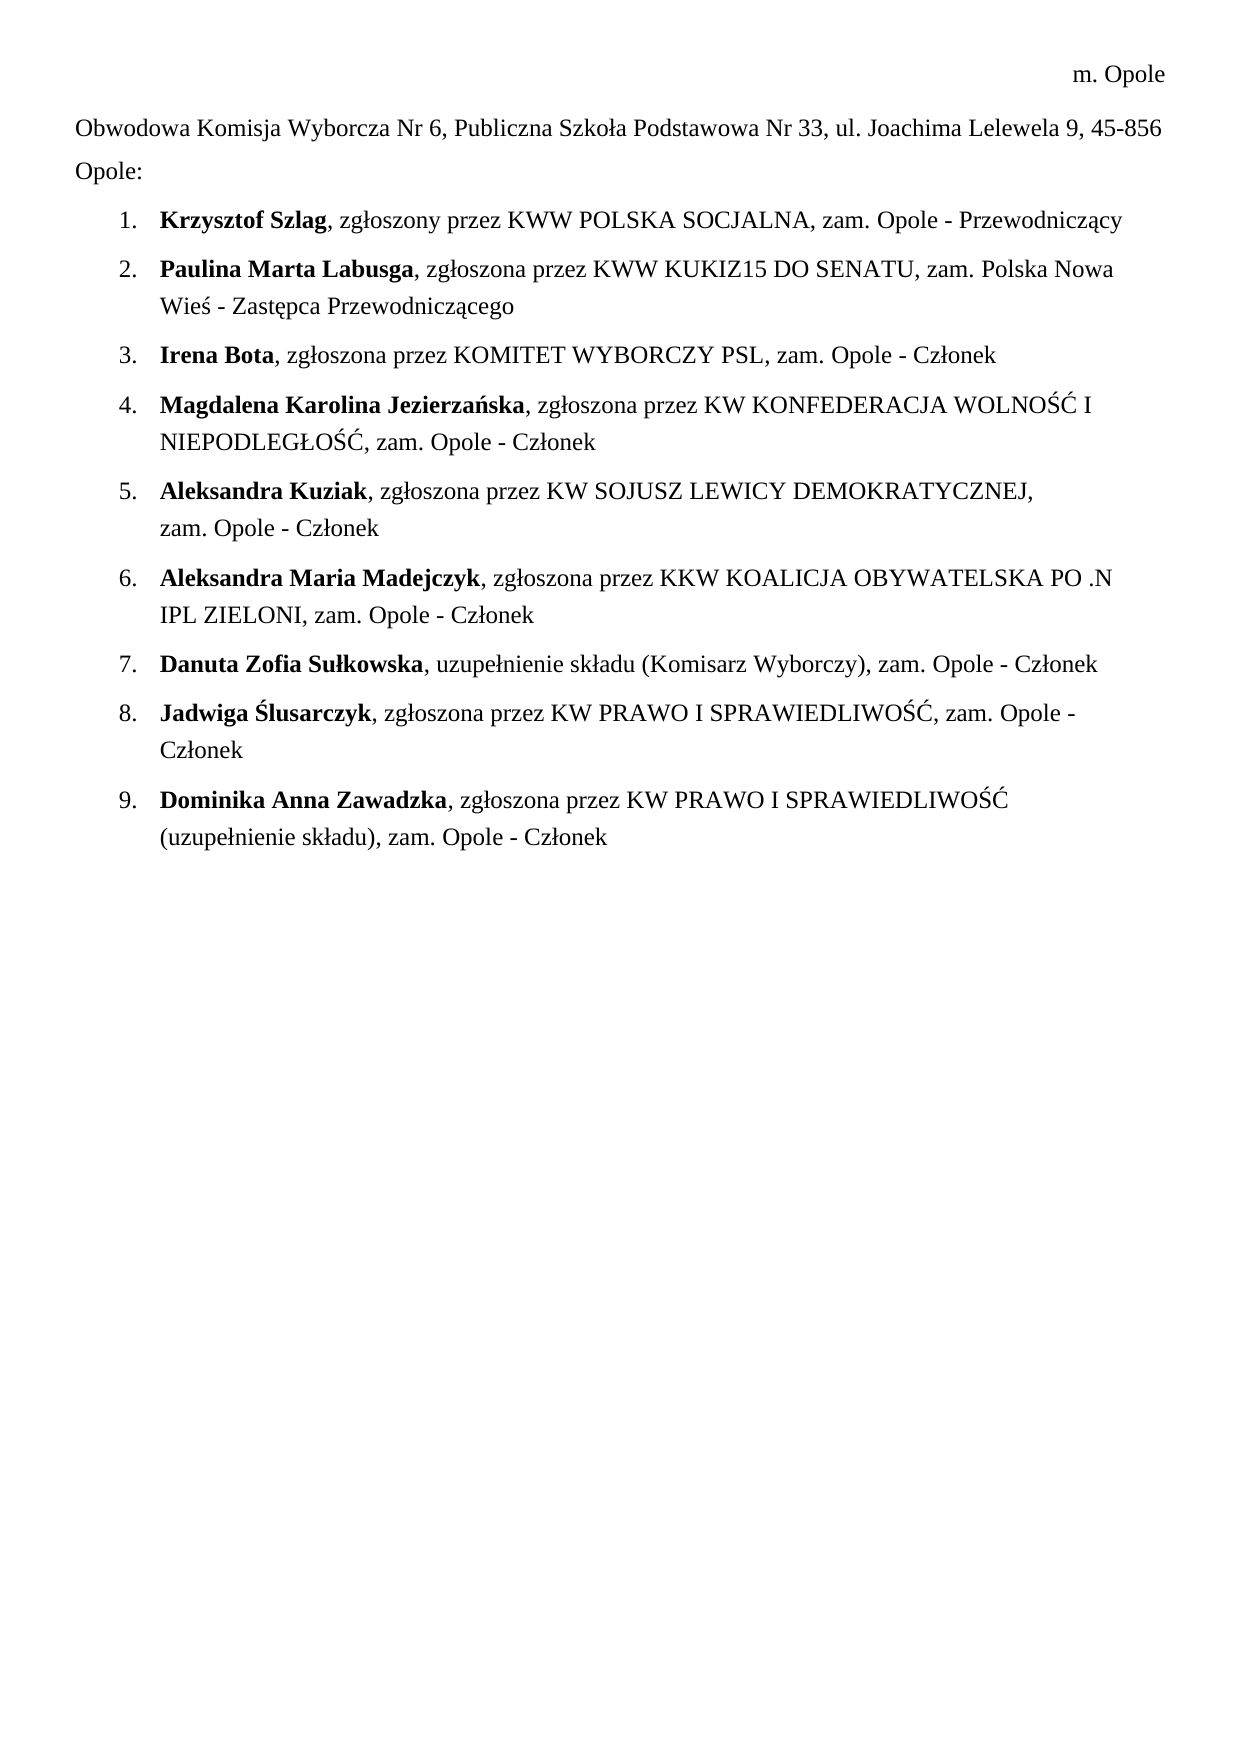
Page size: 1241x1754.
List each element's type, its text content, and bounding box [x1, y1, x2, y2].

table_cell 8. [75, 693, 148, 779]
table_cell 2. [75, 248, 148, 335]
table_cell Danuta Zofia Sułkowska, uzupełnienie składu (Komisarz Wyborczy), zam. Opole - Członek [148, 643, 1138, 692]
table_cell Paulina Marta Labusga, zgłoszona przez KWW KUKIZ15 DO SENATU, zam. Polska Nowa Wieś - Zastępca Przewodniczącego [148, 248, 1138, 335]
table_cell Magdalena Karolina Jezierzańska, zgłoszona przez KW KONFEDERACJA WOLNOŚĆ I NIEPODLEGŁOŚĆ, zam. Opole - Członek [148, 384, 1138, 470]
table_cell 4. [75, 384, 148, 470]
table_cell Aleksandra Kuziak, zgłoszona przez KW SOJUSZ LEWICY DEMOKRATYCZNEJ, zam. Opole - Członek [148, 470, 1138, 557]
table_header Krzysztof Szlag, zgłoszony przez KWW POLSKA SOCJALNA, zam. Opole - Przewodniczący [148, 199, 1138, 248]
table_cell Jadwiga Ślusarczyk, zgłoszona przez KW PRAWO I SPRAWIEDLIWOŚĆ, zam. Opole - Członek [148, 693, 1138, 779]
text Obwodowa Komisja Wyborcza Nr 6, Publiczna Szkoła Podstawowa Nr 33, ul. Joachima Lelewela 9, 45-856 Opole: [75, 113, 1165, 185]
table_cell Dominika Anna Zawadzka, zgłoszona przez KW PRAWO I SPRAWIEDLIWOŚĆ (uzupełnienie składu), zam. Opole - Członek [148, 779, 1138, 865]
table_cell 9. [75, 779, 148, 865]
table_header 1. [75, 199, 148, 248]
table_cell Aleksandra Maria Madejczyk, zgłoszona przez KKW KOALICJA OBYWATELSKA PO .N IPL ZIELONI, zam. Opole - Członek [148, 557, 1138, 643]
table_cell 3. [75, 335, 148, 384]
table_cell Irena Bota, zgłoszona przez KOMITET WYBORCZY PSL, zam. Opole - Członek [148, 335, 1138, 384]
table_cell 7. [75, 643, 148, 692]
text m. Opole [75, 59, 1165, 88]
table_cell 5. [75, 470, 148, 557]
table_cell 6. [75, 557, 148, 643]
